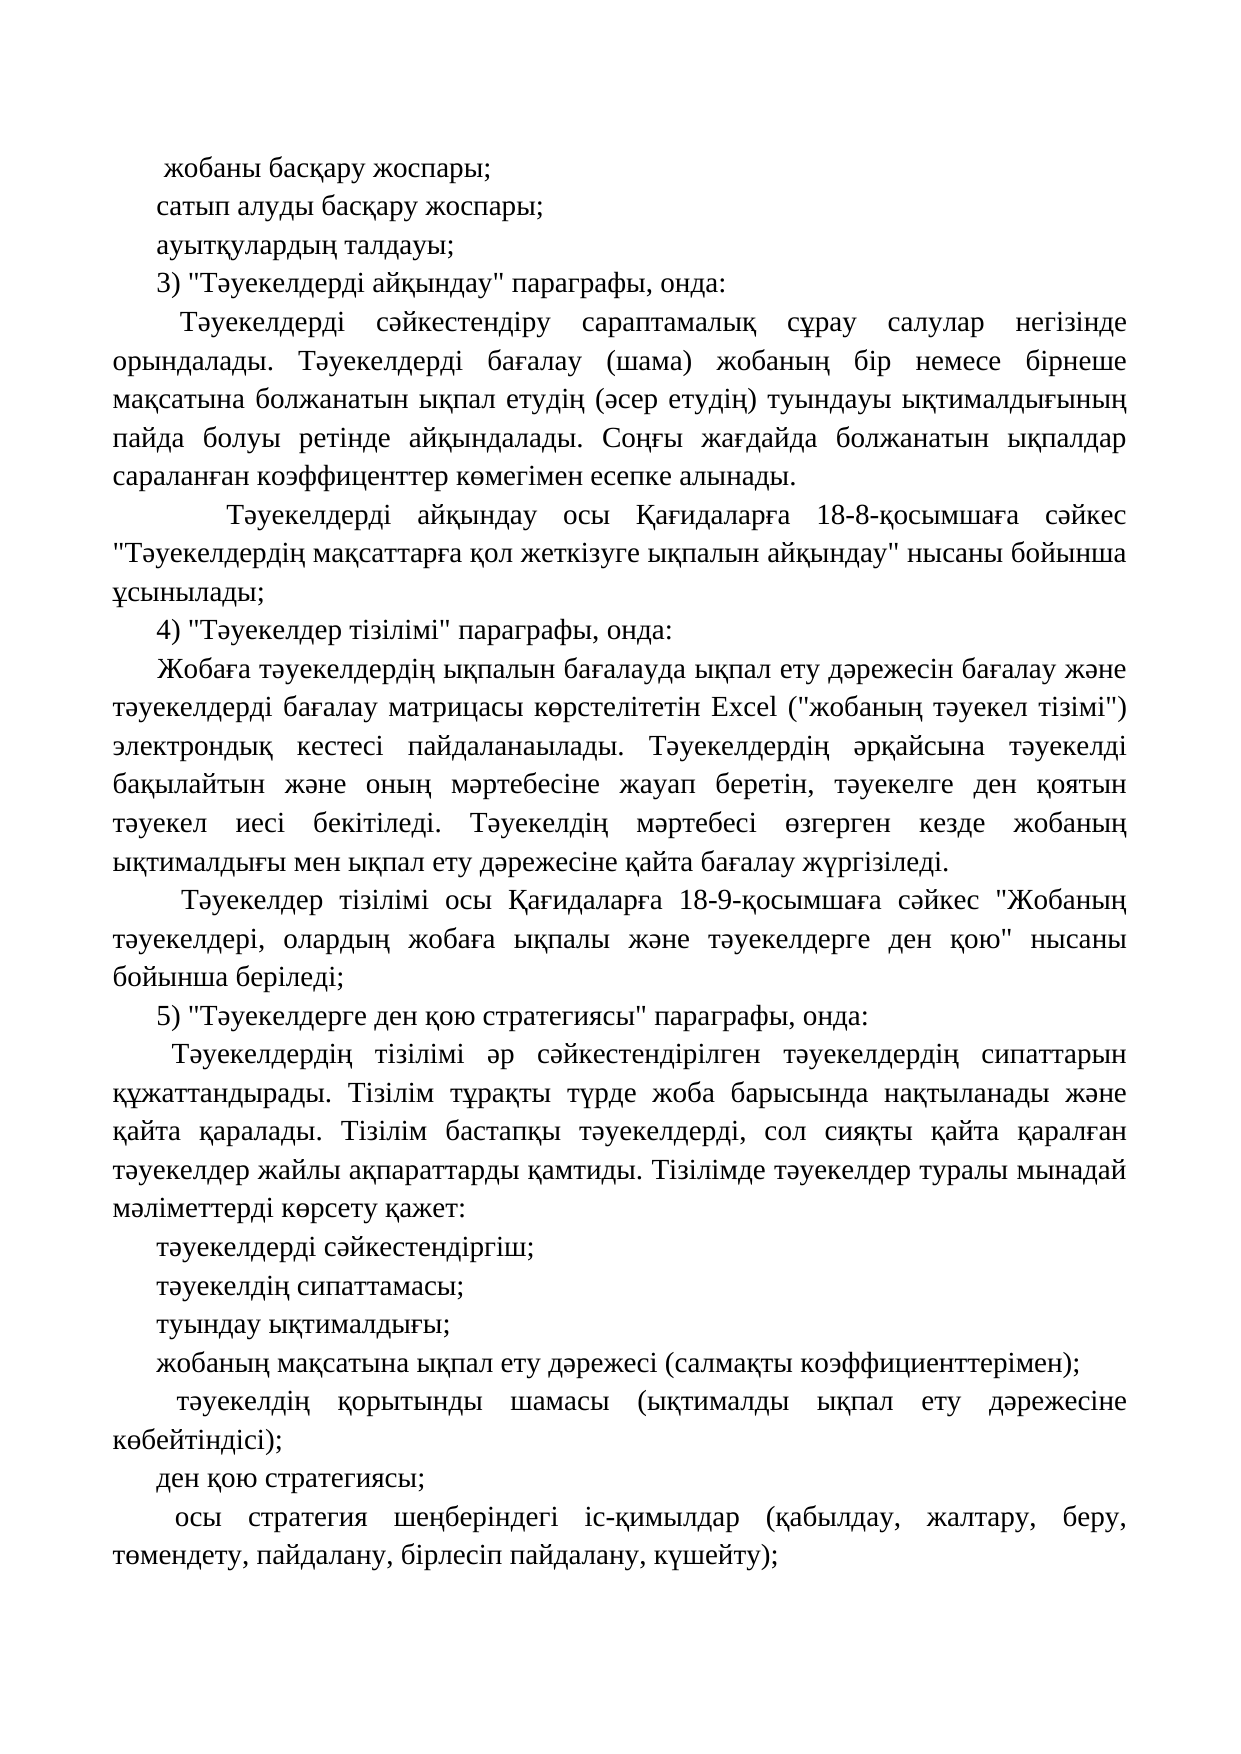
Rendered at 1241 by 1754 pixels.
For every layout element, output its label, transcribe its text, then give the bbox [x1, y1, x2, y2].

text жобаны басқару жоспары; [112, 150, 1128, 183]
text сатып алуды басқару жоспары; [112, 188, 1128, 222]
text 4) "Тәуекелдер тізілімі" параграфы, онда: [112, 612, 1128, 646]
text 5) "Тәуекелдерге ден қою стратегиясы" параграфы, онда: [112, 998, 1128, 1031]
text Тәуекелдер тізілімі осы Қағидаларға 18-9-қосымшаға сәйкес "Жобаның тәуекелдері, олардың жобаға ықпалы және тәуекелдерге ден қою" нысаны бойынша беріледі; [112, 882, 1128, 993]
text жобаның мақсатына ықпал ету дәрежесі (салмақты коэффициенттерімен); [112, 1345, 1128, 1378]
text Тәуекелдерді сәйкестендіру сараптамалық сұрау салулар негізінде орындалады. Тәуекелдерді бағалау (шама) жобаның бір немесе бірнеше мақсатына болжанатын ықпал етудің (әсер етудің) туындауы ықтималдығының пайда болуы ретінде айқындалады. Соңғы жағдайда болжанатын ықпалдар сараланған коэффиценттер көмегімен есепке алынады. [112, 304, 1128, 492]
text Тәуекелдерді айқындау осы Қағидаларға 18-8-қосымшаға сәйкес "Тәуекелдердің мақсаттарға қол жеткізуге ықпалын айқындау" нысаны бойынша ұсынылады; [112, 497, 1128, 607]
text осы стратегия шеңберіндегі іс-қимылдар (қабылдау, жалтару, беру, төмендету, пайдалану, бірлесіп пайдалану, күшейту); [112, 1499, 1128, 1571]
text ден қою стратегиясы; [112, 1460, 1128, 1494]
text туындау ықтималдығы; [112, 1306, 1128, 1340]
text 3) "Тәуекелдерді айқындау" параграфы, онда: [112, 266, 1128, 299]
text тәуекелдерді сәйкестендіргіш; [112, 1229, 1128, 1263]
text ауытқулардың талдауы; [112, 227, 1128, 261]
text Тәуекелдердің тізілімі әр сәйкестендірілген тәуекелдердің сипаттарын құжаттандырады. Тізілім тұрақты түрде жоба барысында нақтыланады және қайта қаралады. Тізілім бастапқы тәуекелдерді, сол сияқты қайта қаралған тәуекелдер жайлы ақпараттарды қамтиды. Тізілімде тәуекелдер туралы мынадай мәліметтерді көрсету қажет: [112, 1036, 1128, 1224]
text тәуекелдің сипаттамасы; [112, 1268, 1128, 1301]
text тәуекелдің қорытынды шамасы (ықтималды ықпал ету дәрежесіне көбейтіндісі); [112, 1383, 1128, 1455]
text Жобаға тәуекелдердің ықпалын бағалауда ықпал ету дәрежесін бағалау және тәуекелдерді бағалау матрицасы көрстелітетін Excel ("жобаның тәуекел тізімі") электрондық кестесі пайдаланаылады. Тәуекелдердің әрқайсына тәуекелді бақылайтын және оның мәртебесіне жауап беретін, тәуекелге ден қоятын тәуекел иесі бекітіледі. Тәуекелдің мәртебесі өзгерген кезде жобаның ықтималдығы мен ықпал ету дәрежесіне қайта бағалау жүргізіледі. [112, 651, 1128, 877]
